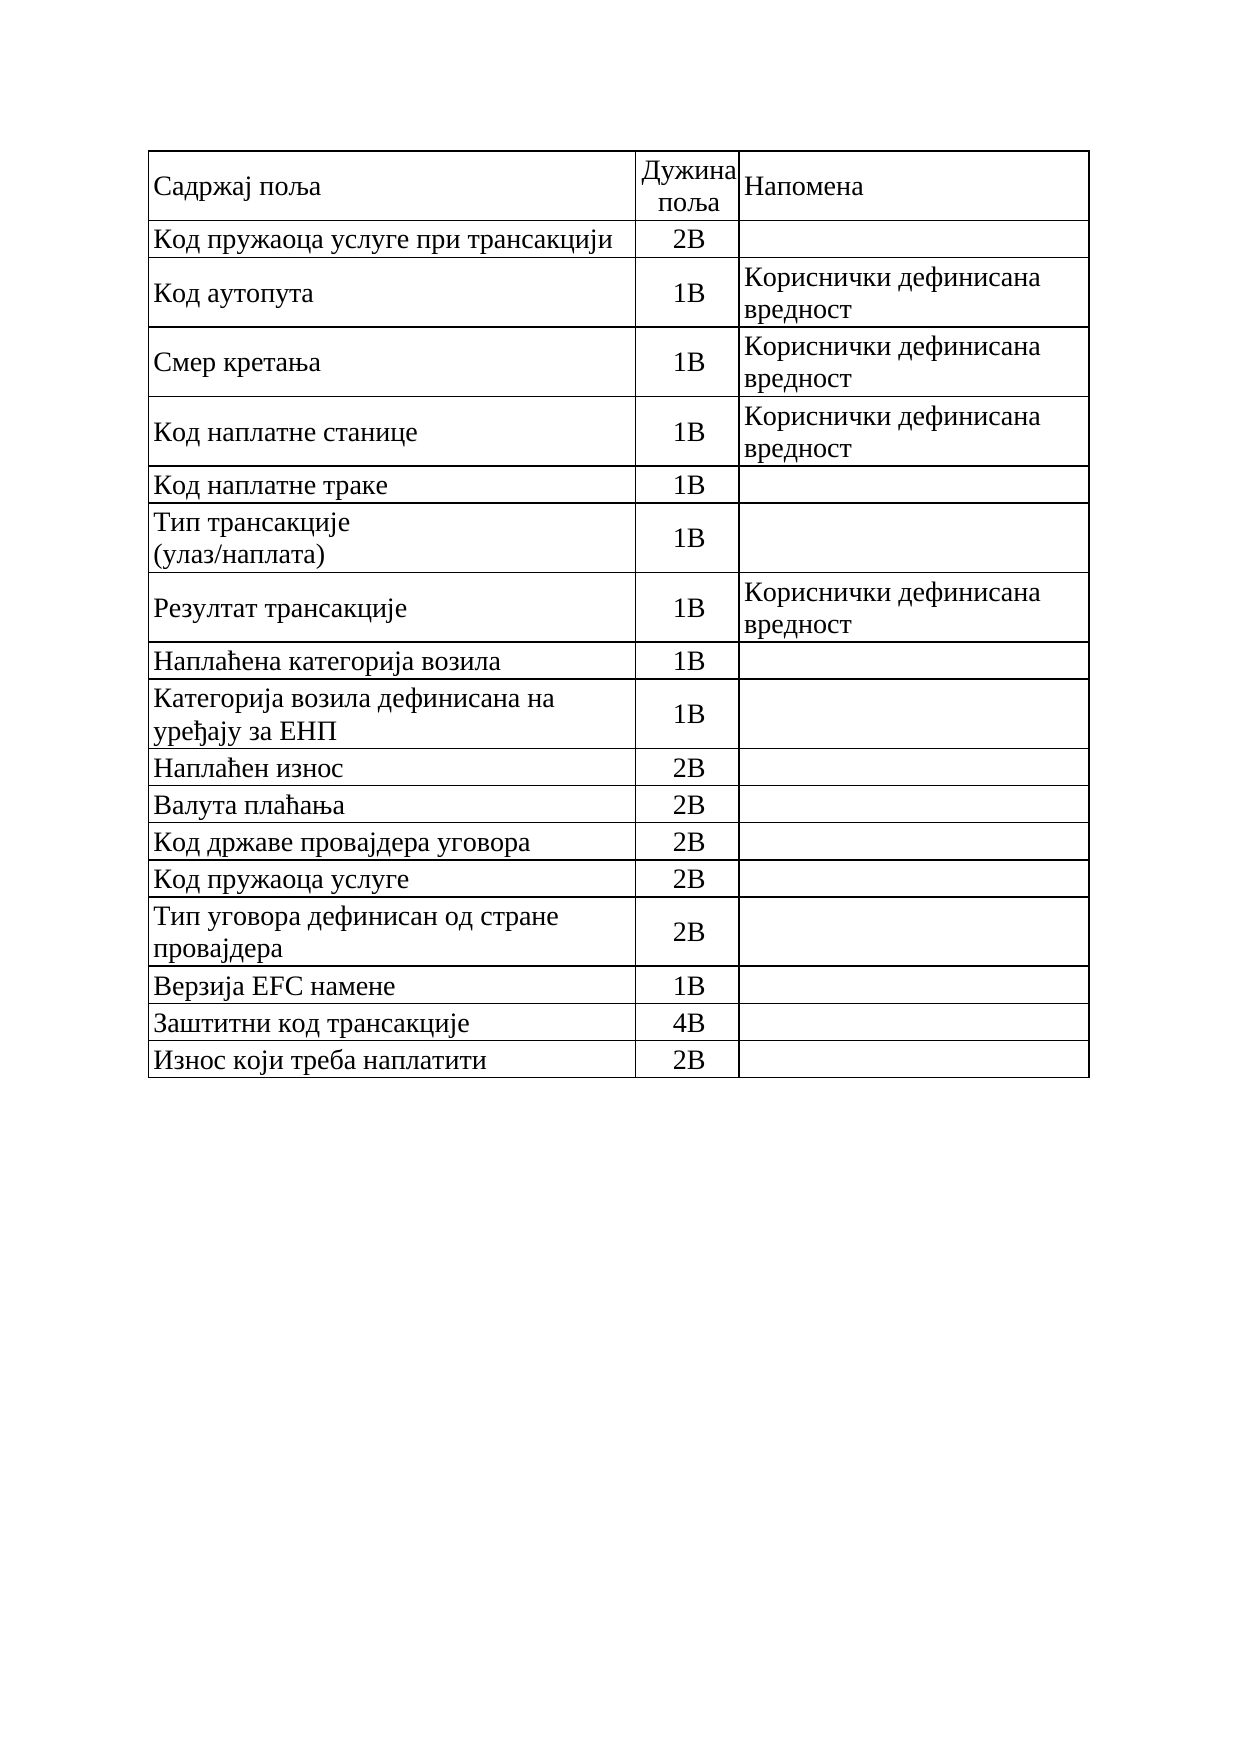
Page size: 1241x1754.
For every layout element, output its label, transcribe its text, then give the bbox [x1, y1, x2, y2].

table_cell Кориснички дефинисана вредност [740, 328, 1088, 396]
table_cell Износ који треба наплатити [149, 1041, 635, 1077]
table_cell Кориснички дефинисана вредност [740, 573, 1088, 641]
table_cell [740, 221, 1088, 257]
table_cell Смер кретања [149, 328, 635, 396]
table_cell [740, 504, 1088, 572]
table_cell 2B [636, 749, 738, 785]
table_cell [740, 680, 1088, 748]
table_cell [740, 823, 1088, 859]
table_cell 1B [636, 258, 738, 326]
table_cell Кориснички дефинисана вредност [740, 258, 1088, 326]
table_cell 1B [636, 573, 738, 641]
table_cell [740, 967, 1088, 1002]
table_cell Код пружаоца услуге при трансакцији [149, 221, 635, 257]
table_cell 1B [636, 680, 738, 748]
table_cell [740, 861, 1088, 896]
table_cell 2B [636, 823, 738, 859]
table_cell 4B [636, 1004, 738, 1039]
table_cell Код пружаоца услуге [149, 861, 635, 896]
table_cell Код државе провајдера уговора [149, 823, 635, 859]
table_cell 1B [636, 504, 738, 572]
table_cell 2B [636, 898, 738, 965]
table_cell Кориснички дефинисана вредност [740, 397, 1088, 465]
table_header Напомена [740, 152, 1088, 219]
table_cell Валута плаћања [149, 786, 635, 822]
table_cell Код наплатне станице [149, 397, 635, 465]
table_cell [740, 1041, 1088, 1077]
table_cell [740, 467, 1088, 502]
table_cell 2B [636, 1041, 738, 1077]
table_cell 1B [636, 467, 738, 502]
table_cell Код наплатне траке [149, 467, 635, 502]
table_header Дужина поља [636, 152, 738, 219]
table_cell 2B [636, 861, 738, 896]
table_cell Резултат трансакције [149, 573, 635, 641]
table_cell Наплаћен износ [149, 749, 635, 785]
table_header Садржај поља [149, 152, 635, 219]
table_cell [740, 1004, 1088, 1039]
table_cell Тип трансакције (улаз/наплата) [149, 504, 635, 572]
table_cell [740, 898, 1088, 965]
table_cell Категорија возила дефинисана на уређају за ЕНП [149, 680, 635, 748]
table_cell 2B [636, 221, 738, 257]
table_cell Наплаћена категорија возила [149, 643, 635, 678]
table_cell Тип уговора дефинисан од стране провајдера [149, 898, 635, 965]
table_cell Заштитни код трансакције [149, 1004, 635, 1039]
table_cell 1B [636, 397, 738, 465]
table_cell [740, 786, 1088, 822]
table_cell Верзија EFC намене [149, 967, 635, 1002]
table_cell 1B [636, 328, 738, 396]
table_cell 2B [636, 786, 738, 822]
table_cell 1B [636, 967, 738, 1002]
table_cell [740, 643, 1088, 678]
table_cell 1B [636, 643, 738, 678]
table_cell [740, 749, 1088, 785]
table_cell Код аутопута [149, 258, 635, 326]
